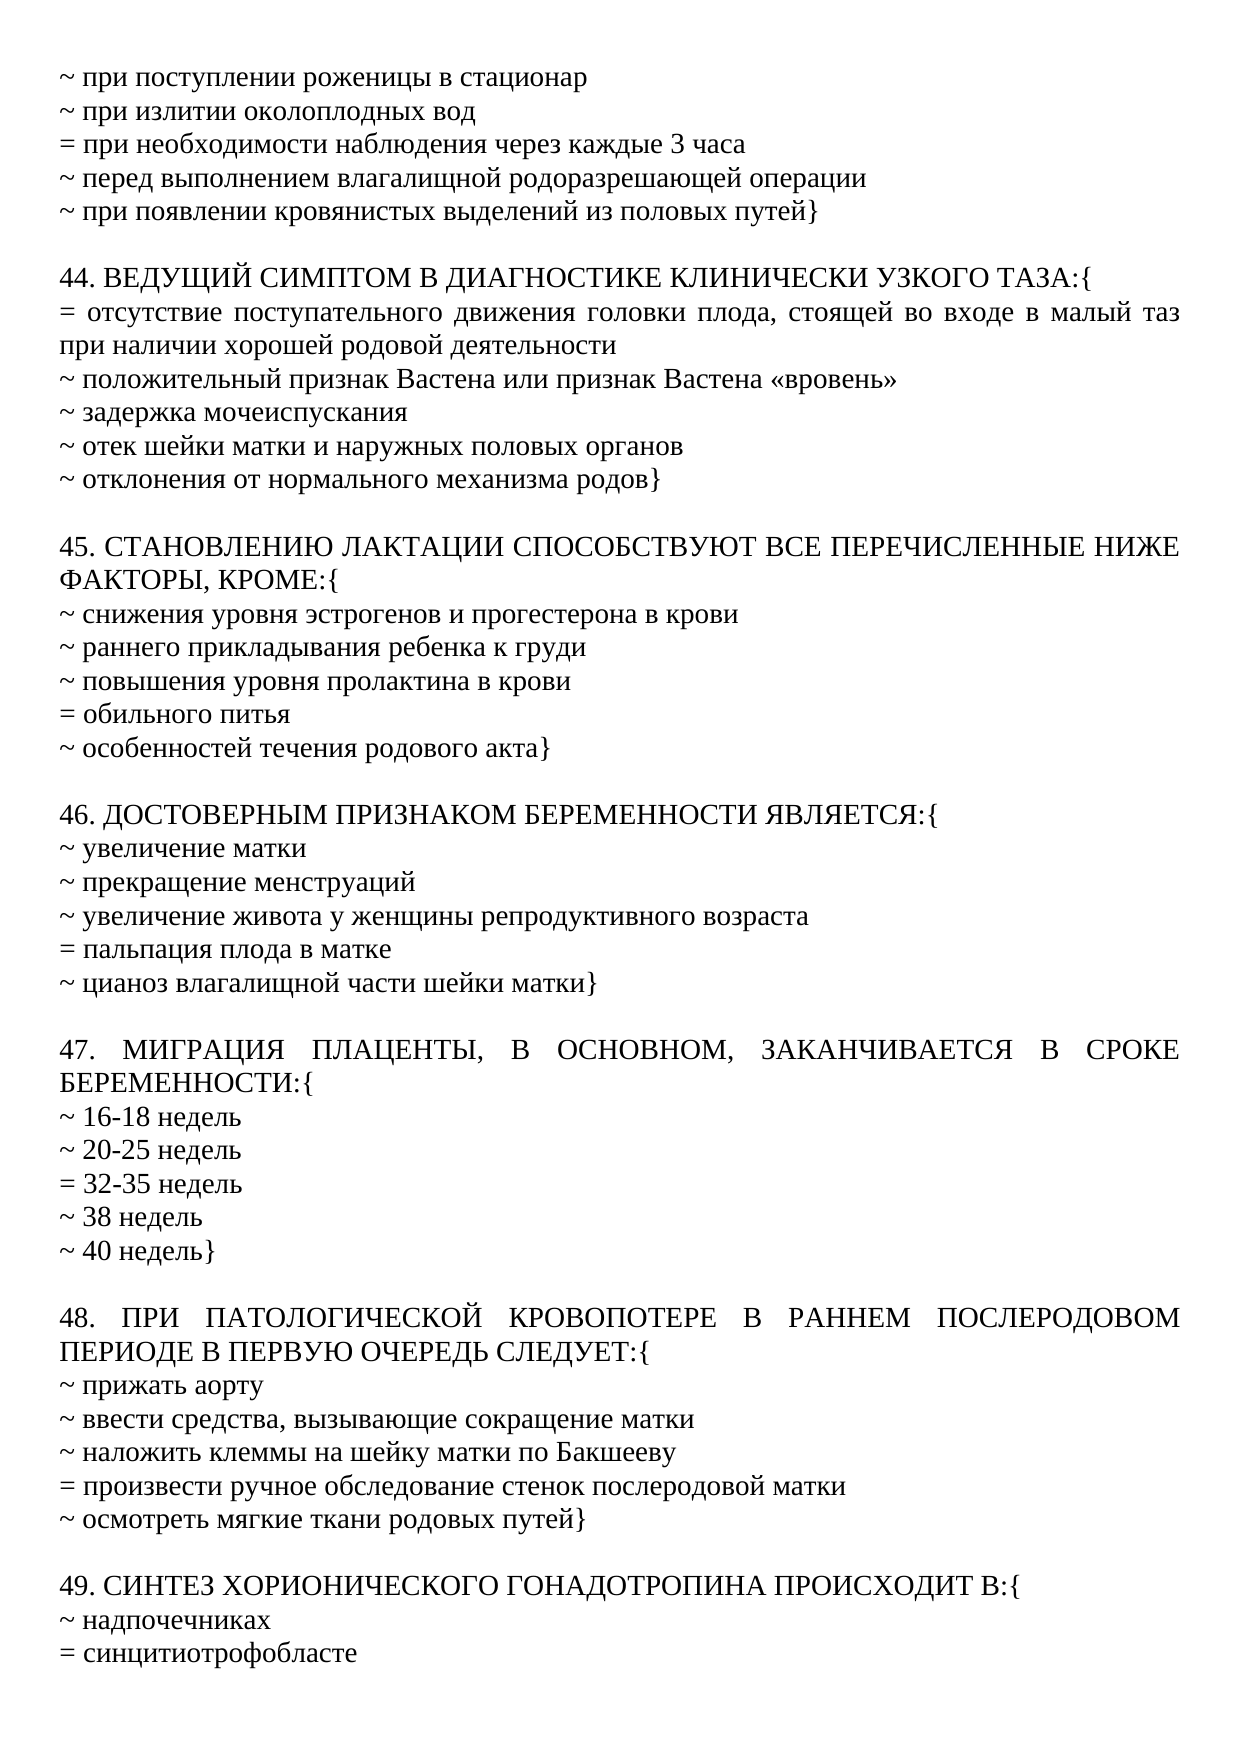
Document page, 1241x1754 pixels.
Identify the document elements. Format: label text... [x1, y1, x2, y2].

text ~ цианоз влагалищной части шейки матки} [59, 965, 1181, 998]
text ~ 38 недель [59, 1199, 1181, 1233]
text ~ задержка мочеиспускания [59, 394, 1181, 428]
text 46. ДОСТОВЕРНЫМ ПРИЗНАКОМ БЕРЕМЕННОСТИ ЯВЛЯЕТСЯ:{ [59, 797, 1181, 831]
text ~ надпочечниках [59, 1602, 1181, 1636]
text = 32-35 недель [59, 1166, 1181, 1199]
text ~ перед выполнением влагалищной родоразрешающей операции [59, 160, 1181, 193]
text ~ увеличение живота у женщины репродуктивного возраста [59, 898, 1181, 931]
text ~ увеличение матки [59, 831, 1181, 864]
text 44. ВЕДУЩИЙ СИМПТОМ В ДИАГНОСТИКЕ КЛИНИЧЕСКИ УЗКОГО ТАЗА:{ [59, 260, 1181, 294]
text ~ раннего прикладывания ребенка к груди [59, 629, 1181, 663]
text ~ прекращение менструаций [59, 864, 1181, 898]
text 45. СТАНОВЛЕНИЮ ЛАКТАЦИИ СПОСОБСТВУЮТ ВСЕ ПЕРЕЧИСЛЕННЫЕ НИЖЕ ФАКТОРЫ, КРОМЕ:{ [59, 529, 1181, 596]
text ~ снижения уровня эстрогенов и прогестерона в крови [59, 596, 1181, 629]
text ~ осмотреть мягкие ткани родовых путей} [59, 1501, 1181, 1535]
text ~ 20-25 недель [59, 1132, 1181, 1166]
text ~ повышения уровня пролактина в крови [59, 663, 1181, 696]
text 47. МИГРАЦИЯ ПЛАЦЕНТЫ, В ОСНОВНОМ, ЗАКАНЧИВАЕТСЯ В СРОКЕ БЕРЕМЕННОСТИ:{ [59, 1032, 1181, 1099]
text ~ отек шейки матки и наружных половых органов [59, 428, 1181, 462]
text ~ отклонения от нормального механизма родов} [59, 462, 1181, 495]
text = синцитиотрофобласте [59, 1636, 1181, 1669]
text ~ ввести средства, вызывающие сокращение матки [59, 1401, 1181, 1434]
text ~ положительный признак Вастена или признак Вастена «вровень» [59, 361, 1181, 394]
text ~ наложить клеммы на шейку матки по Бакшееву [59, 1434, 1181, 1468]
text = произвести ручное обследование стенок послеродовой матки [59, 1468, 1181, 1501]
text ~ 40 недель} [59, 1233, 1181, 1267]
text ~ прижать аорту [59, 1367, 1181, 1401]
text = пальпация плода в матке [59, 931, 1181, 965]
text = отсутствие поступательного движения головки плода, стоящей во входе в малый таз при наличии хорошей родовой деятельности [59, 294, 1181, 361]
text 48. ПРИ ПАТОЛОГИЧЕСКОЙ КРОВОПОТЕРЕ В РАННЕМ ПОСЛЕРОДОВОМ ПЕРИОДЕ В ПЕРВУЮ ОЧЕРЕДЬ СЛЕДУЕТ:{ [59, 1300, 1181, 1367]
text 49. СИНТЕЗ ХОРИОНИЧЕСКОГО ГОНАДОТРОПИНА ПРОИСХОДИТ В:{ [59, 1568, 1181, 1602]
text ~ при поступлении роженицы в стационар [59, 59, 1181, 93]
text ~ 16-18 недель [59, 1099, 1181, 1132]
text ~ особенностей течения родового акта} [59, 730, 1181, 763]
text ~ при излитии околоплодных вод [59, 93, 1181, 126]
text = обильного питья [59, 696, 1181, 730]
text = при необходимости наблюдения через каждые 3 часа [59, 126, 1181, 160]
text ~ при появлении кровянистых выделений из половых путей} [59, 193, 1181, 227]
